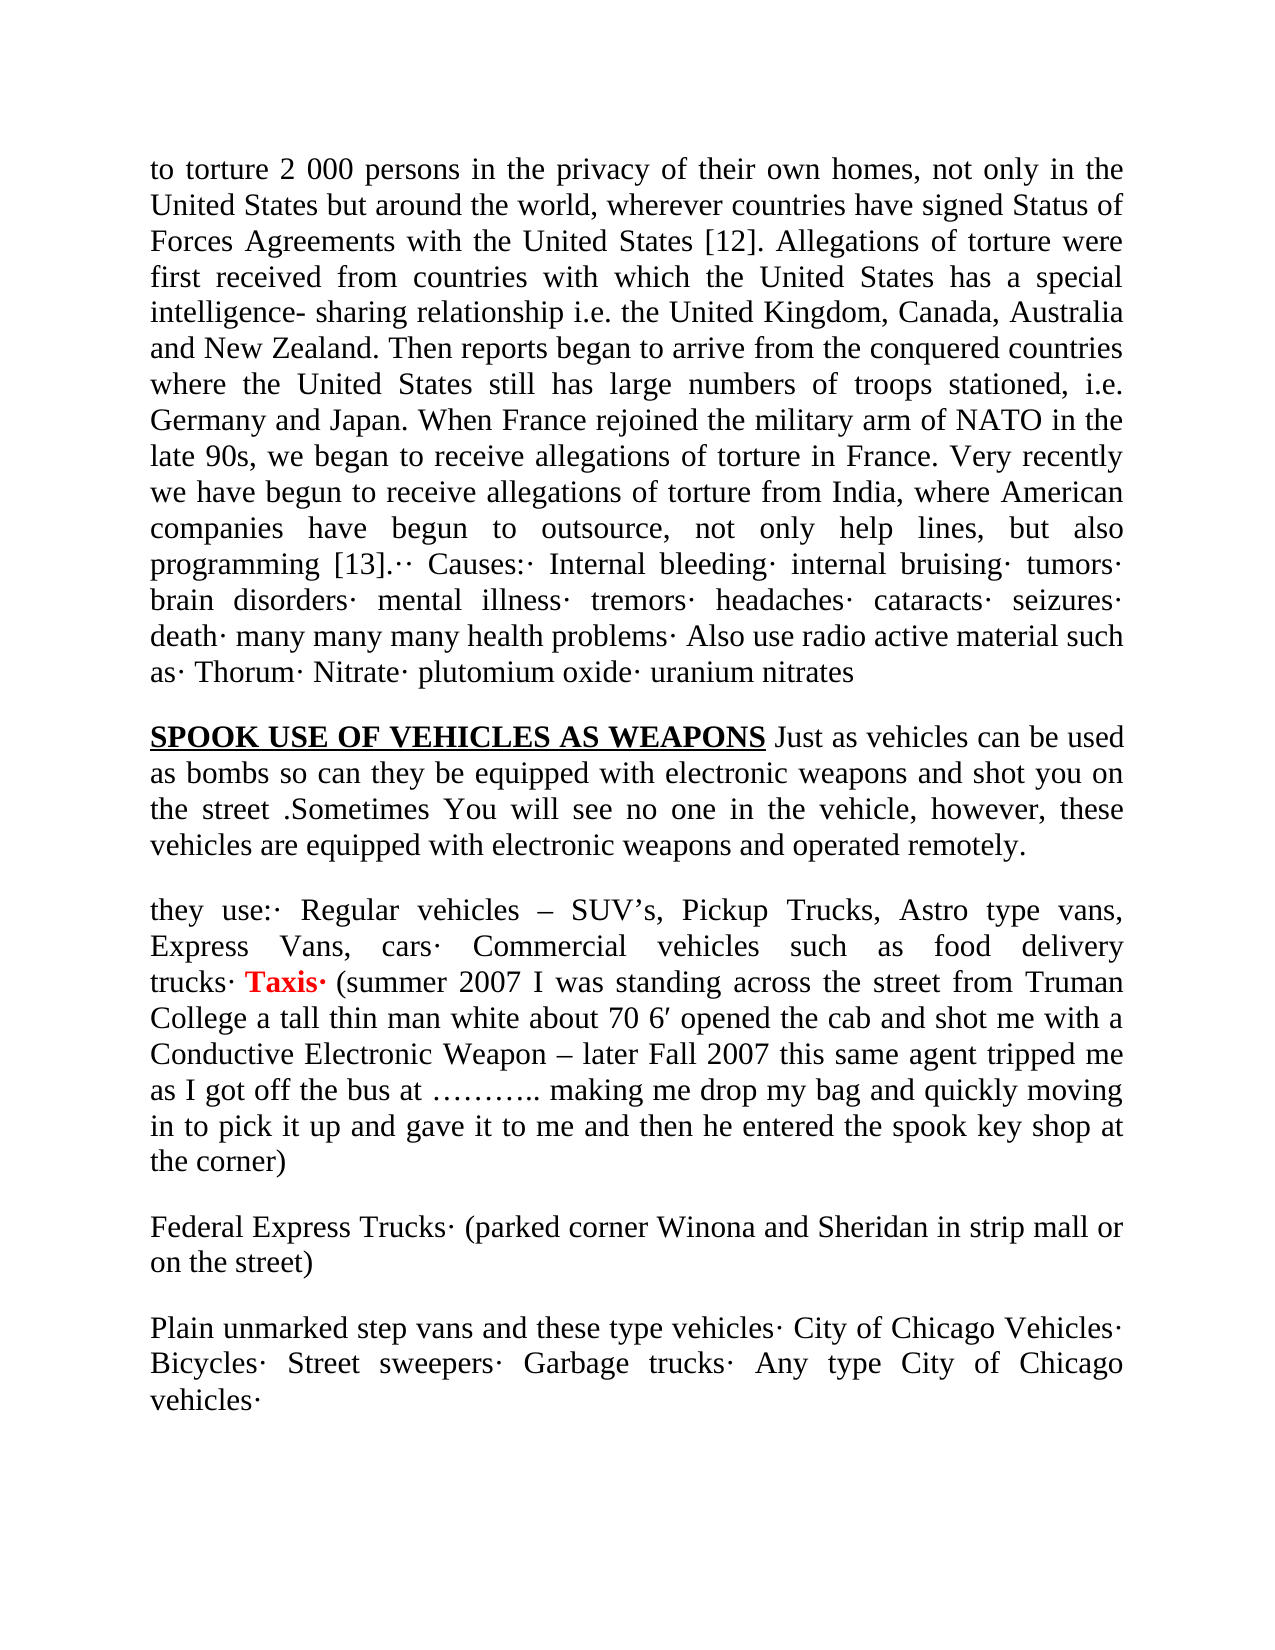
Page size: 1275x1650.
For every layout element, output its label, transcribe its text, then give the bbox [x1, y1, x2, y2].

text Federal Express Trucks· (parked corner Winona and Sheridan in strip mall or on the street) [150, 1208, 1125, 1280]
text they use:· Regular vehicles – SUV’s, Pickup Trucks, Astro type vans, Express Vans, cars· Commercial vehicles such as food delivery trucks· Taxis· (summer 2007 I was standing across the street from Truman College a tall thin man white about 70 6′ opened the cab and shot me with a Conductive Electronic Weapon – later Fall 2007 this same agent tripped me as I got off the bus at ……….. making me drop my bag and quickly moving in to pick it up and gave it to me and then he entered the spook key shop at the corner) [150, 891, 1125, 1179]
text SPOOK USE OF VEHICLES AS WEAPONS Just as vehicles can be used as bombs so can they be equipped with electronic weapons and shot you on the street .Sometimes You will see no one in the vehicle, however, these vehicles are equipped with electronic weapons and operated remotely. [150, 718, 1125, 862]
text Plain unmarked step vans and these type vehicles· City of Chicago Vehicles· Bicycles· Street sweepers· Garbage trucks· Any type City of Chicago vehicles· [150, 1309, 1125, 1417]
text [150, 150, 1125, 689]
